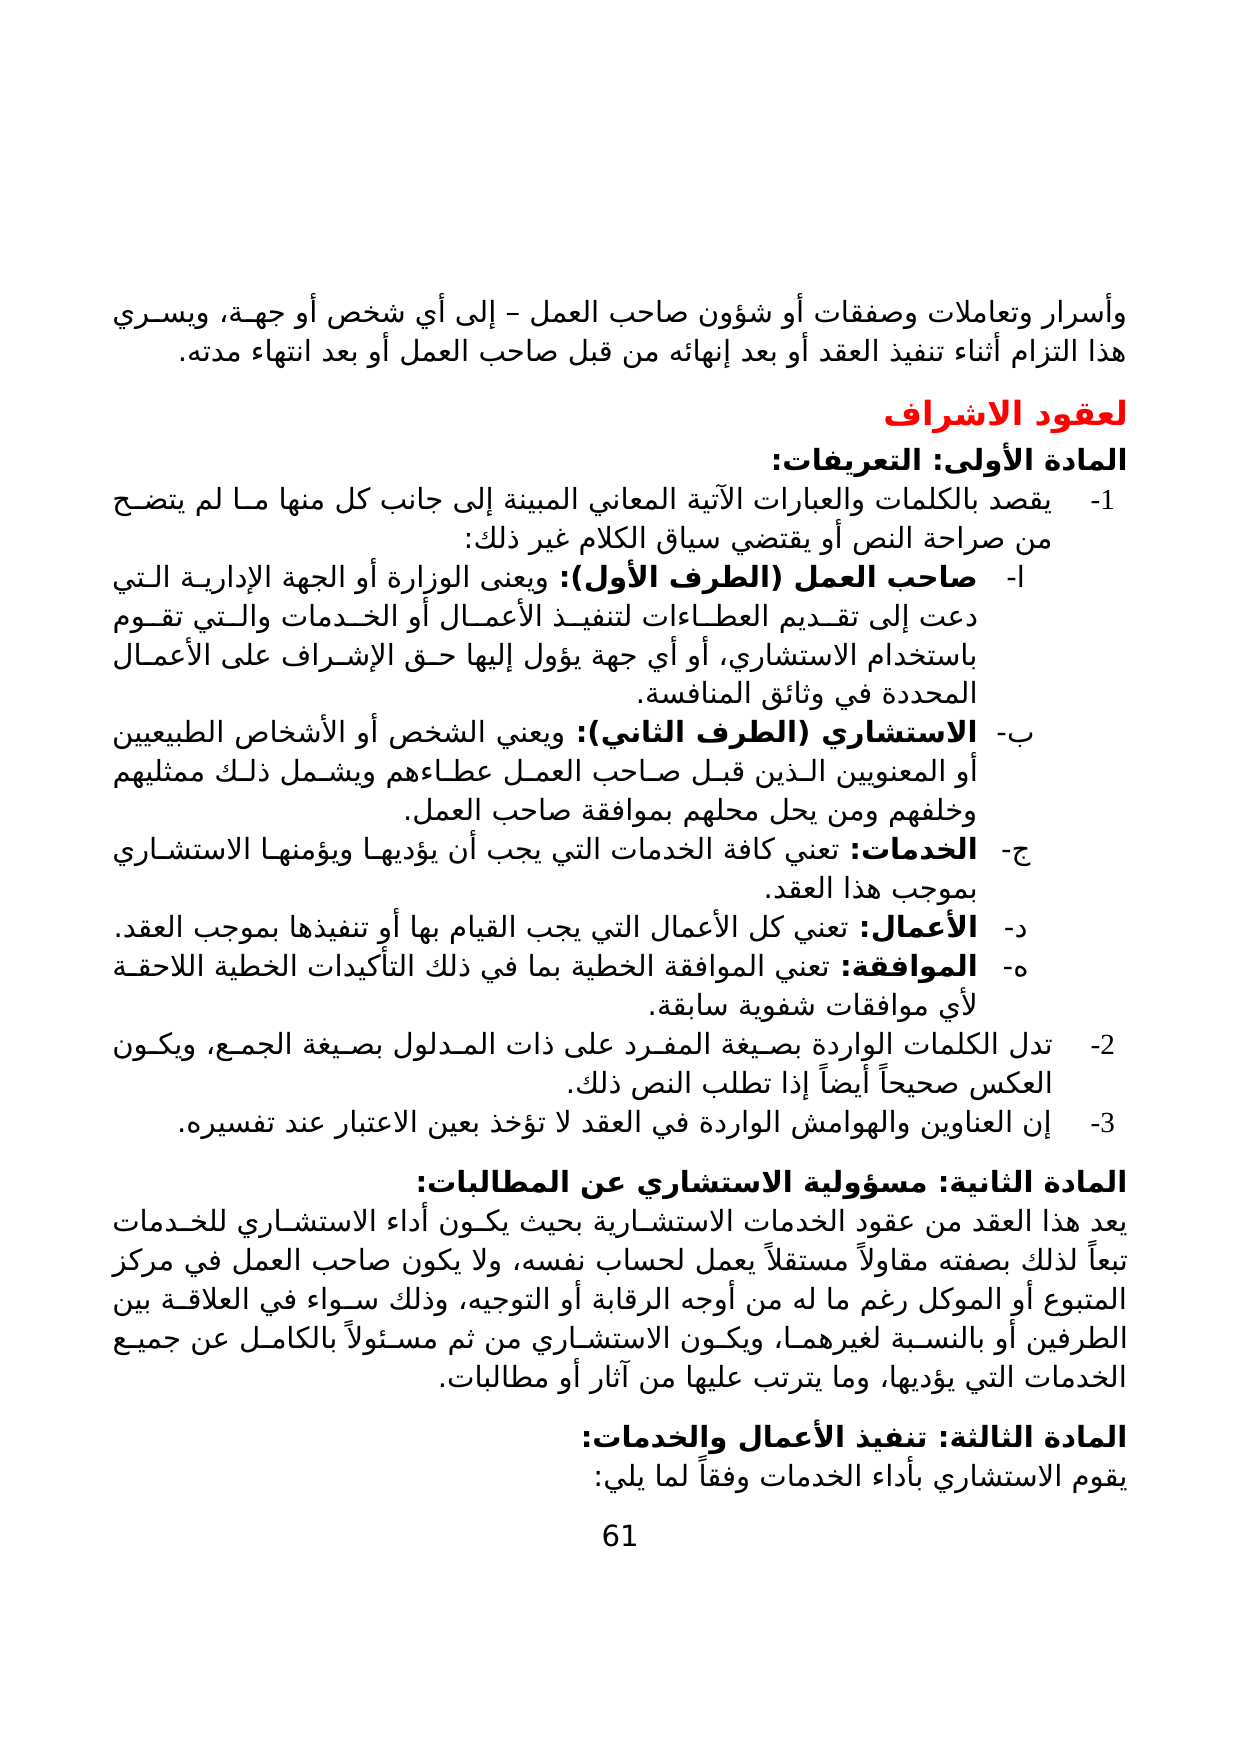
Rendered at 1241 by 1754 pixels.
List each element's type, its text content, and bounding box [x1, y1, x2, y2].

list الأعمال: تعني كل الأعمال التي يجب القيام بها أو تنفيذها بموجب العقد. [112, 911, 1016, 944]
subtitle المادة الأولى: التعريفات: [112, 443, 1128, 477]
subtitle لعقود الاشراف [112, 394, 1128, 433]
list الاستشاري (الطرف الثاني): ويعني الشخص أو الأشخاص الطبيعيين أو المعنويين الذين قبل صاحب العمل عطاءهم ويشمل ذلك ممثليهم وخلفهم ومن يحل محلهم بموافقة صاحب العمل. [112, 716, 1016, 828]
list تدل الكلمات الواردة بصيغة المفرد على ذات المدلول بصيغة الجمع، ويكون العكس صحيحاً أيضاً إذا تطلب النص ذلك. [112, 1027, 1091, 1101]
text يعد هذا العقد من عقود الخدمات الاستشارية بحيث يكون أداء الاستشاري للخدمات تبعاً لذلك بصفته مقاولاً مستقلاً يعمل لحساب نفسه، ولا يكون صاحب العمل في مركز المتبوع أو الموكل رغم ما له من أوجه الرقابة أو التوجيه، وذلك سواء في العلاقة بين الطرفين أو بالنسبة لغيرهما، ويكون الاستشاري من ثم مسئولاً بالكامل عن جميع الخدمات التي يؤديها، وما يترتب عليها من آثار أو مطالبات. [112, 1204, 1128, 1394]
subtitle المادة الثانية: مسؤولية الاستشاري عن المطالبات: [112, 1166, 1128, 1199]
list يقصد بالكلمات والعبارات الآتية المعاني المبينة إلى جانب كل منها ما لم يتضح من صراحة النص أو يقتضي سياق الكلام غير ذلك: [112, 482, 1091, 555]
subtitle المادة الثالثة: تنفيذ الأعمال والخدمات: [112, 1420, 1128, 1454]
list الموافقة: تعني الموافقة الخطية بما في ذلك التأكيدات الخطية اللاحقة لأي موافقات شفوية سابقة. [112, 949, 1016, 1022]
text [112, 295, 1128, 368]
list الخدمات: تعني كافة الخدمات التي يجب أن يؤديها ويؤمنها الاستشاري بموجب هذا العقد. [112, 833, 1016, 906]
list إن العناوين والهوامش الواردة في العقد لا تؤخذ بعين الاعتبار عند تفسيره. [112, 1106, 1091, 1140]
list صاحب العمل (الطرف الأول): ويعنى الوزارة أو الجهة الإدارية التي دعت إلى تقديم العطاءات لتنفيذ الأعمال أو الخدمات والتي تقوم باستخدام الاستشاري، أو أي جهة يؤول إليها حق الإشراف على الأعمال المحددة في وثائق المنافسة. [112, 560, 1016, 711]
text يقوم الاستشاري بأداء الخدمات وفقاً لما يلي: [112, 1459, 1128, 1493]
